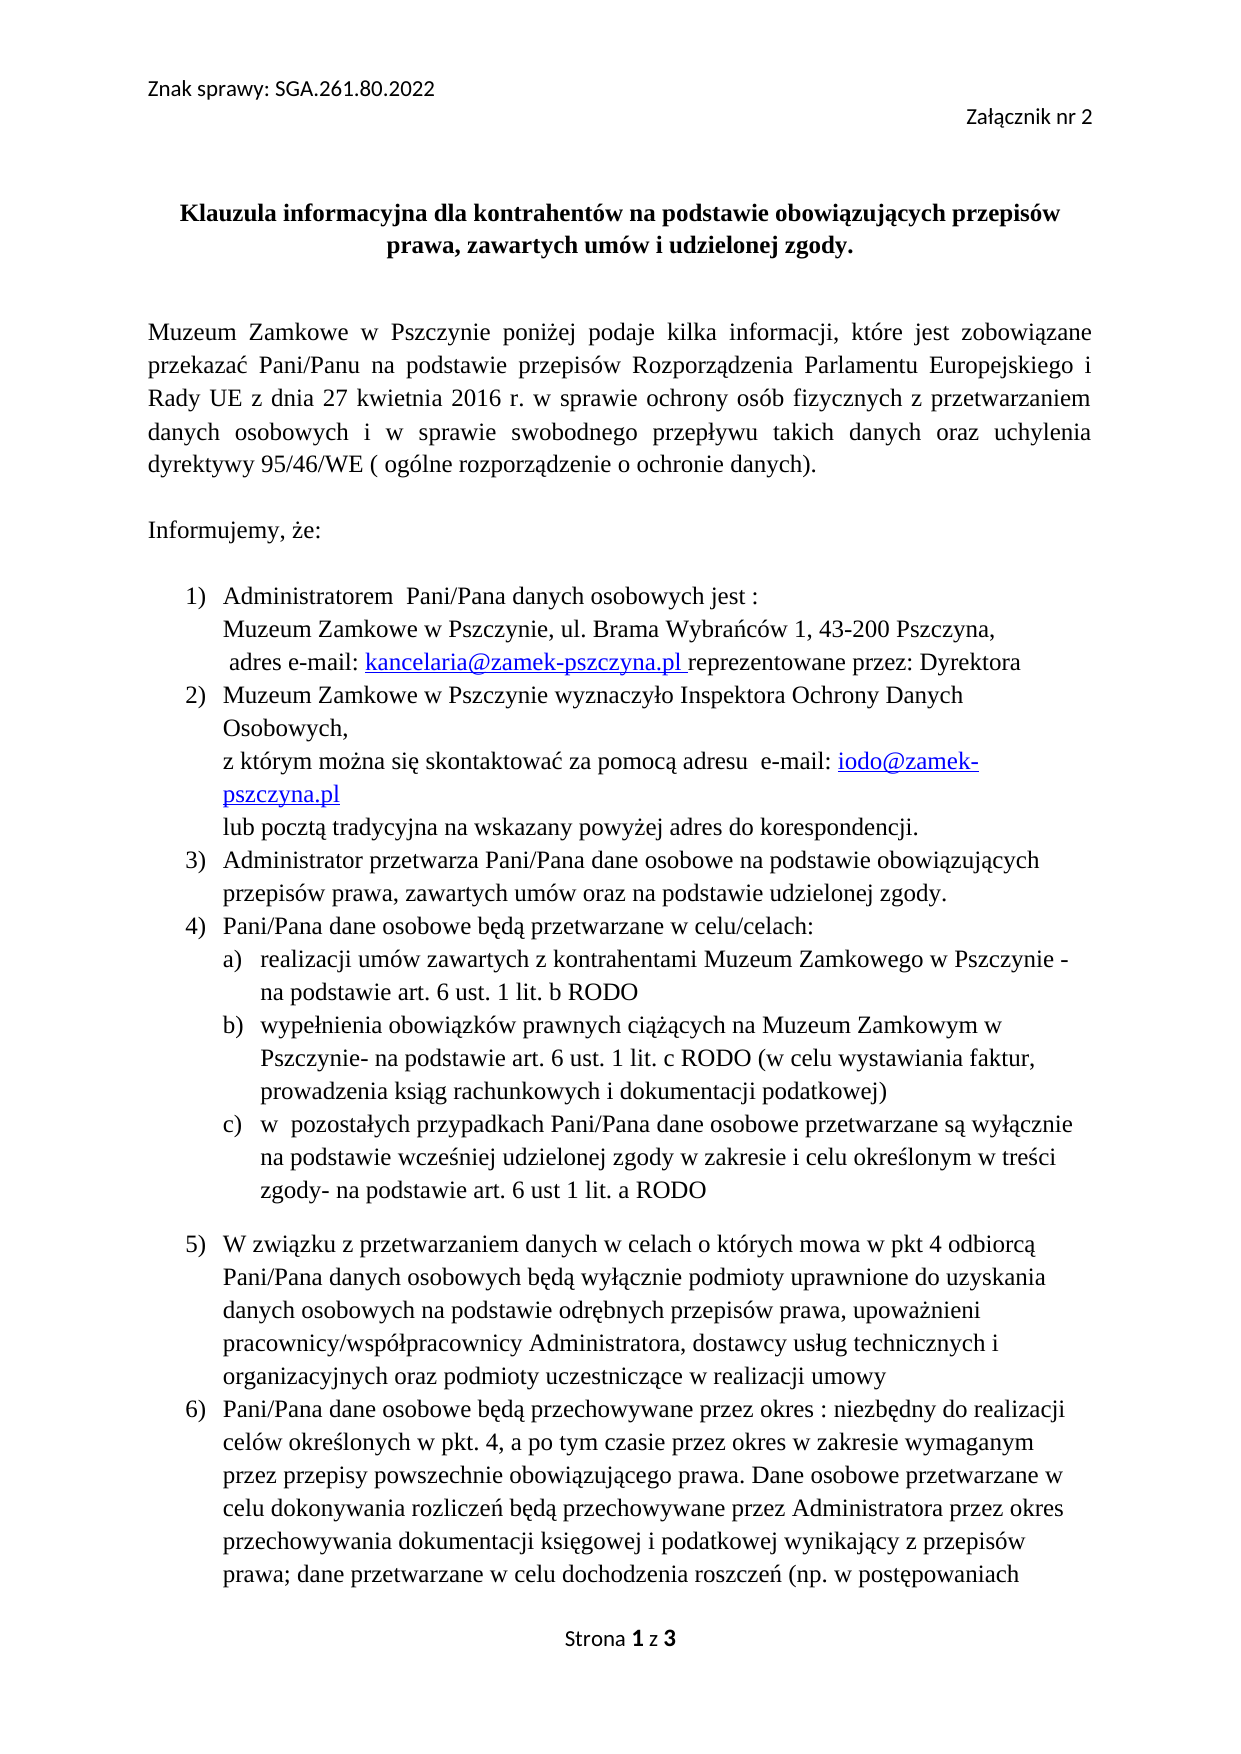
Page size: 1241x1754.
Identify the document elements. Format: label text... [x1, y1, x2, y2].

list w pozostałych przypadkach Pani/Pana dane osobowe przetwarzane są wyłącznie na podstawie wcześniej udzielonej zgody w zakresie i celu określonym w treści zgody- na podstawie art. 6 ust 1 lit. a RODO [223, 1109, 1093, 1204]
subtitle Klauzula informacyjna dla kontrahentów na podstawie obowiązujących przepisów prawa, zawartych umów i udzielonej zgody. [148, 198, 1093, 259]
list W związku z przetwarzaniem danych w celach o których mowa w pkt 4 odbiorcą Pani/Pana danych osobowych będą wyłącznie podmioty uprawnione do uzyskania danych osobowych na podstawie odrębnych przepisów prawa, upoważnieni pracownicy/współpracownicy Administratora, dostawcy usług technicznych i organizacyjnych oraz podmioty uczestniczące w realizacji umowy [185, 1229, 1093, 1390]
list Administratorem Pani/Pana danych osobowych jest : Muzeum Zamkowe w Pszczynie, ul. Brama Wybrańców 1, 43-200 Pszczyna, adres e-mail: kancelaria@zamek-pszczyna.pl reprezentowane przez: Dyrektora [185, 581, 1093, 676]
list Pani/Pana dane osobowe będą przetwarzane w celu/celach: [185, 911, 1093, 940]
list realizacji umów zawartych z kontrahentami Muzeum Zamkowego w Pszczynie - na podstawie art. 6 ust. 1 lit. b RODO [223, 944, 1093, 1006]
text Informujemy, że: [148, 483, 1093, 577]
list Administrator przetwarza Pani/Pana dane osobowe na podstawie obowiązujących przepisów prawa, zawartych umów oraz na podstawie udzielonej zgody. [185, 845, 1093, 907]
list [185, 1394, 1093, 1588]
text Muzeum Zamkowe w Pszczynie poniżej podaje kilka informacji, które jest zobowiązane przekazać Pani/Panu na podstawie przepisów Rozporządzenia Parlamentu Europejskiego i Rady UE z dnia 27 kwietnia 2016 r. w sprawie ochrony osób fizycznych z przetwarzaniem danych osobowych i w sprawie swobodnego przepływu takich danych oraz uchylenia dyrektywy 95/46/WE ( ogólne rozporządzenie o ochronie danych). [148, 317, 1093, 478]
list Muzeum Zamkowe w Pszczynie wyznaczyło Inspektora Ochrony Danych Osobowych, z którym można się skontaktować za pomocą adresu e-mail: iodo@zamek-pszczyna.pl lub pocztą tradycyjna na wskazany powyżej adres do korespondencji. [185, 680, 1093, 841]
list wypełnienia obowiązków prawnych ciążących na Muzeum Zamkowym w Pszczynie- na podstawie art. 6 ust. 1 lit. c RODO (w celu wystawiania faktur, prowadzenia ksiąg rachunkowych i dokumentacji podatkowej) [223, 1010, 1093, 1105]
